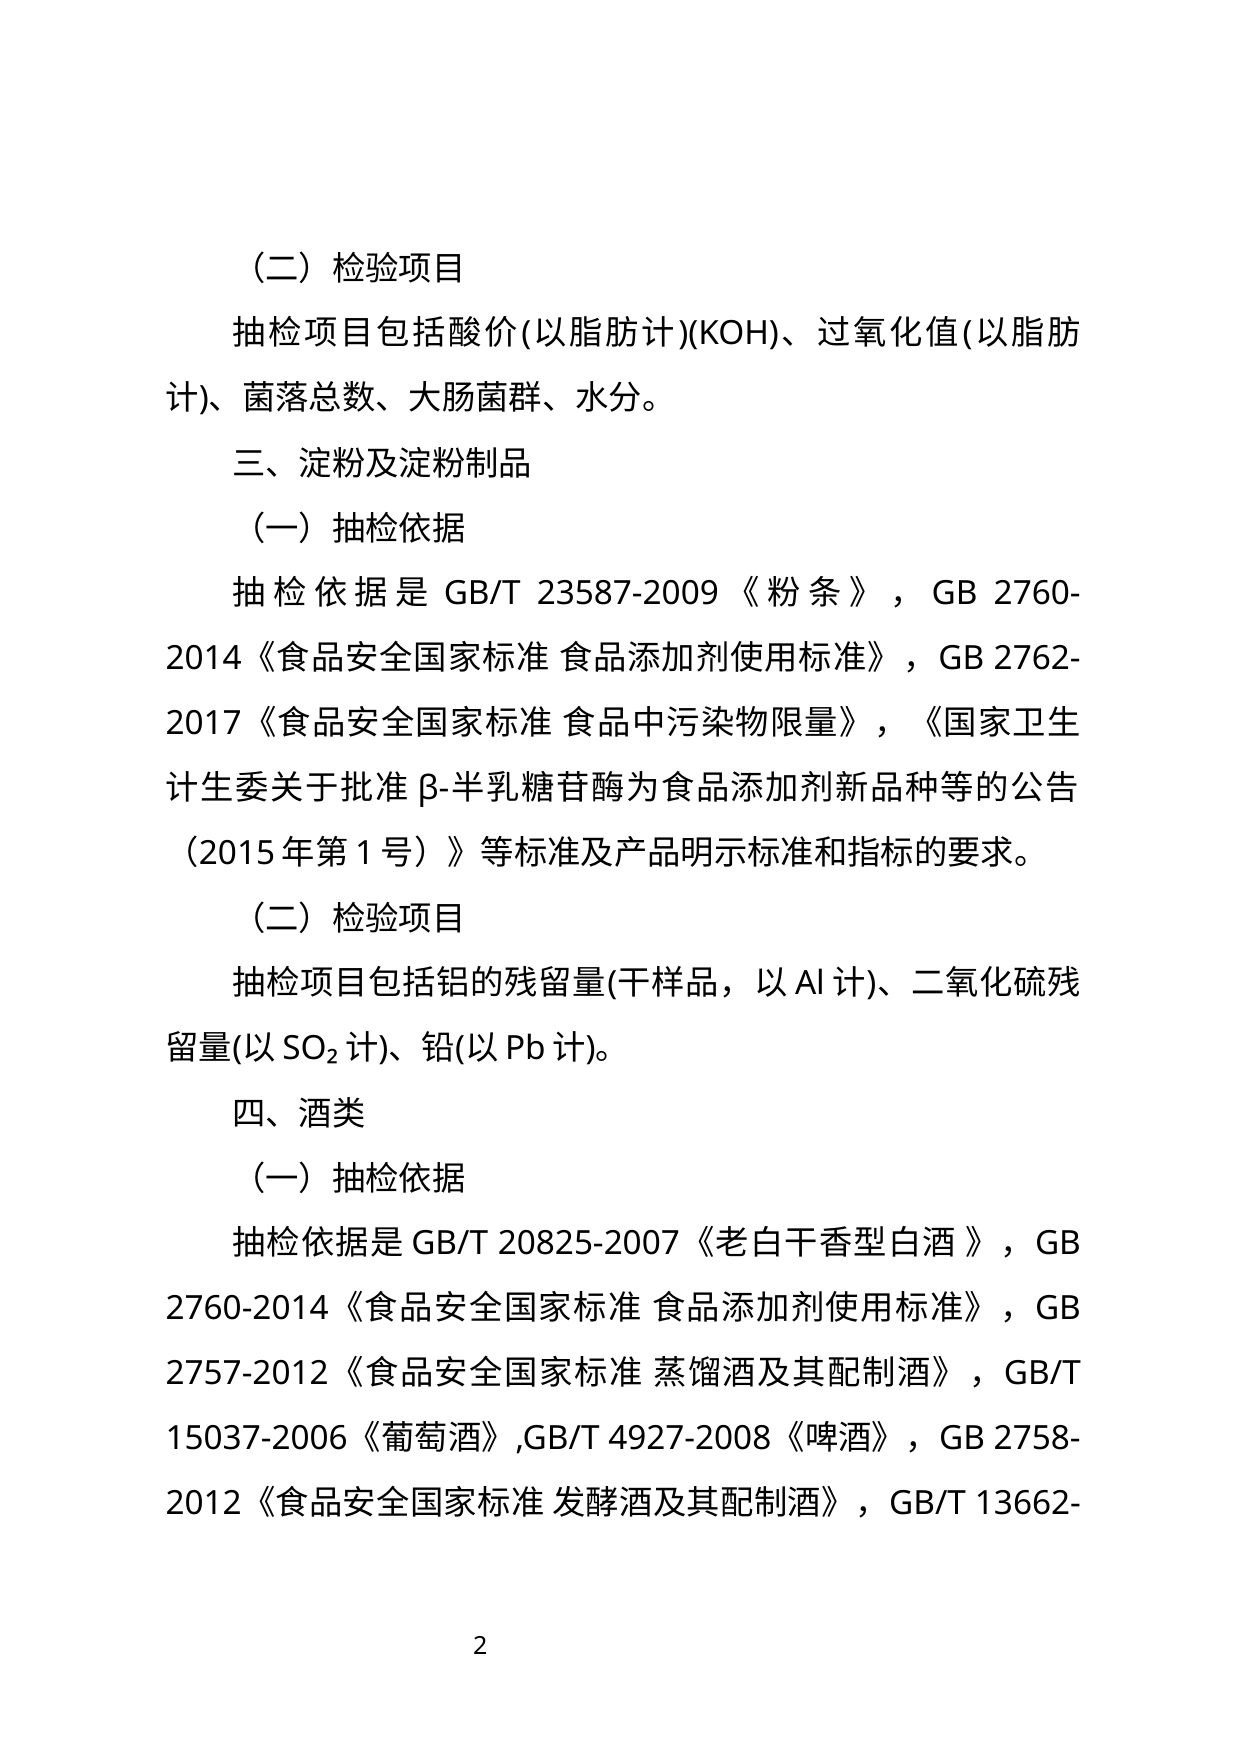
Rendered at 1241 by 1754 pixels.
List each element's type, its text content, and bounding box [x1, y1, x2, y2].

text 三、淀粉及淀粉制品 [165, 428, 1081, 493]
text （一）抽检依据 [165, 1143, 1081, 1208]
text 抽检项目包括铝的残留量(干样品，以Al计)、二氧化硫残留量(以SO₂计)、铅(以Pb计)。 [165, 948, 1081, 1078]
text 抽检依据是GB/T 23587-2009《粉条》，GB 2760-2014《食品安全国家标准 食品添加剂使用标准》，GB 2762-2017《食品安全国家标准 食品中污染物限量》，《国家卫生计生委关于批准β-半乳糖苷酶为食品添加剂新品种等的公告（2015年第1号）》等标准及产品明示标准和指标的要求。 [165, 558, 1081, 883]
text 四、酒类 [165, 1078, 1081, 1143]
text （一）抽检依据 [165, 493, 1081, 558]
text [165, 1208, 1081, 1533]
text （二）检验项目 [165, 883, 1081, 948]
text 抽检项目包括酸价(以脂肪计)(KOH)、过氧化值(以脂肪计)、菌落总数、大肠菌群、水分。 [165, 298, 1081, 428]
text （二）检验项目 [165, 233, 1081, 298]
